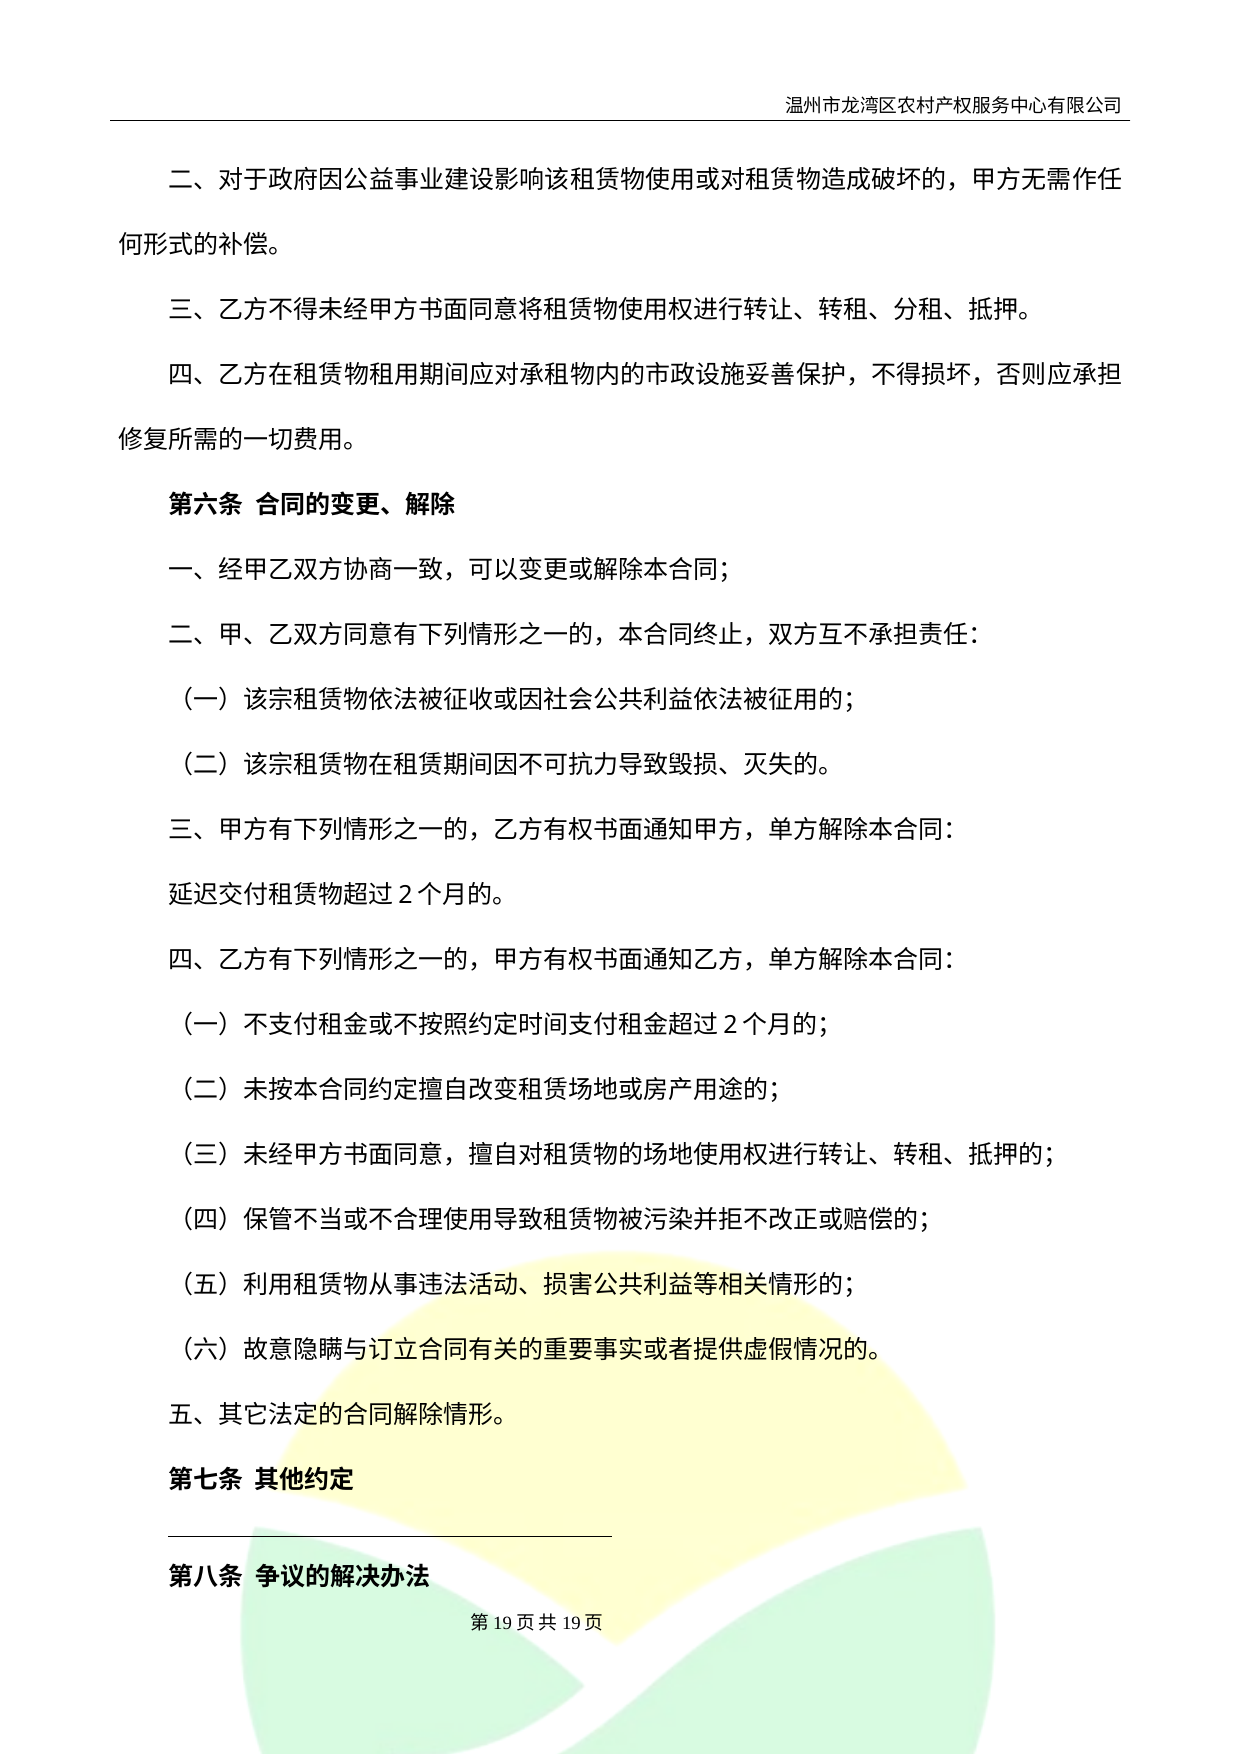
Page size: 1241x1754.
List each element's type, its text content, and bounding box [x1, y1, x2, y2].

text 三、乙方不得未经甲方书面同意将租赁物使用权进行转让、转租、分租、抵押。 [118, 275, 1122, 340]
text 第七条 其他约定 [118, 1445, 1122, 1510]
text （五）利用租赁物从事违法活动、损害公共利益等相关情形的； [118, 1250, 1122, 1315]
text （四）保管不当或不合理使用导致租赁物被污染并拒不改正或赔偿的； [118, 1185, 1122, 1250]
text 三、甲方有下列情形之一的，乙方有权书面通知甲方，单方解除本合同： [118, 795, 1122, 860]
text 四、乙方在租赁物租用期间应对承租物内的市政设施妥善保护，不得损坏，否则应承担修复所需的一切费用。 [118, 340, 1122, 470]
text 一、经甲乙双方协商一致，可以变更或解除本合同； [118, 535, 1122, 600]
text 第六条 合同的变更、解除 [118, 470, 1122, 535]
text （一）该宗租赁物依法被征收或因社会公共利益依法被征用的； [118, 665, 1122, 730]
text （六）故意隐瞒与订立合同有关的重要事实或者提供虚假情况的。 [118, 1315, 1122, 1380]
text （二）该宗租赁物在租赁期间因不可抗力导致毁损、灭失的。 [118, 730, 1122, 795]
text 第八条 争议的解决办法 [118, 1542, 1122, 1607]
text 四、乙方有下列情形之一的，甲方有权书面通知乙方，单方解除本合同： [118, 925, 1122, 990]
text 二、对于政府因公益事业建设影响该租赁物使用或对租赁物造成破坏的，甲方无需作任何形式的补偿。 [118, 145, 1122, 275]
picture [192, 1510, 1058, 1542]
text （一）不支付租金或不按照约定时间支付租金超过2个月的； [118, 990, 1122, 1055]
text （三）未经甲方书面同意，擅自对租赁物的场地使用权进行转让、转租、抵押的； [118, 1120, 1122, 1185]
text 二、甲、乙双方同意有下列情形之一的，本合同终止，双方互不承担责任： [118, 600, 1122, 665]
text 延迟交付租赁物超过2个月的。 [118, 860, 1122, 925]
text （二）未按本合同约定擅自改变租赁场地或房产用途的； [118, 1055, 1122, 1120]
picture [192, 1607, 1058, 1754]
text 五、其它法定的合同解除情形。 [118, 1380, 1122, 1445]
